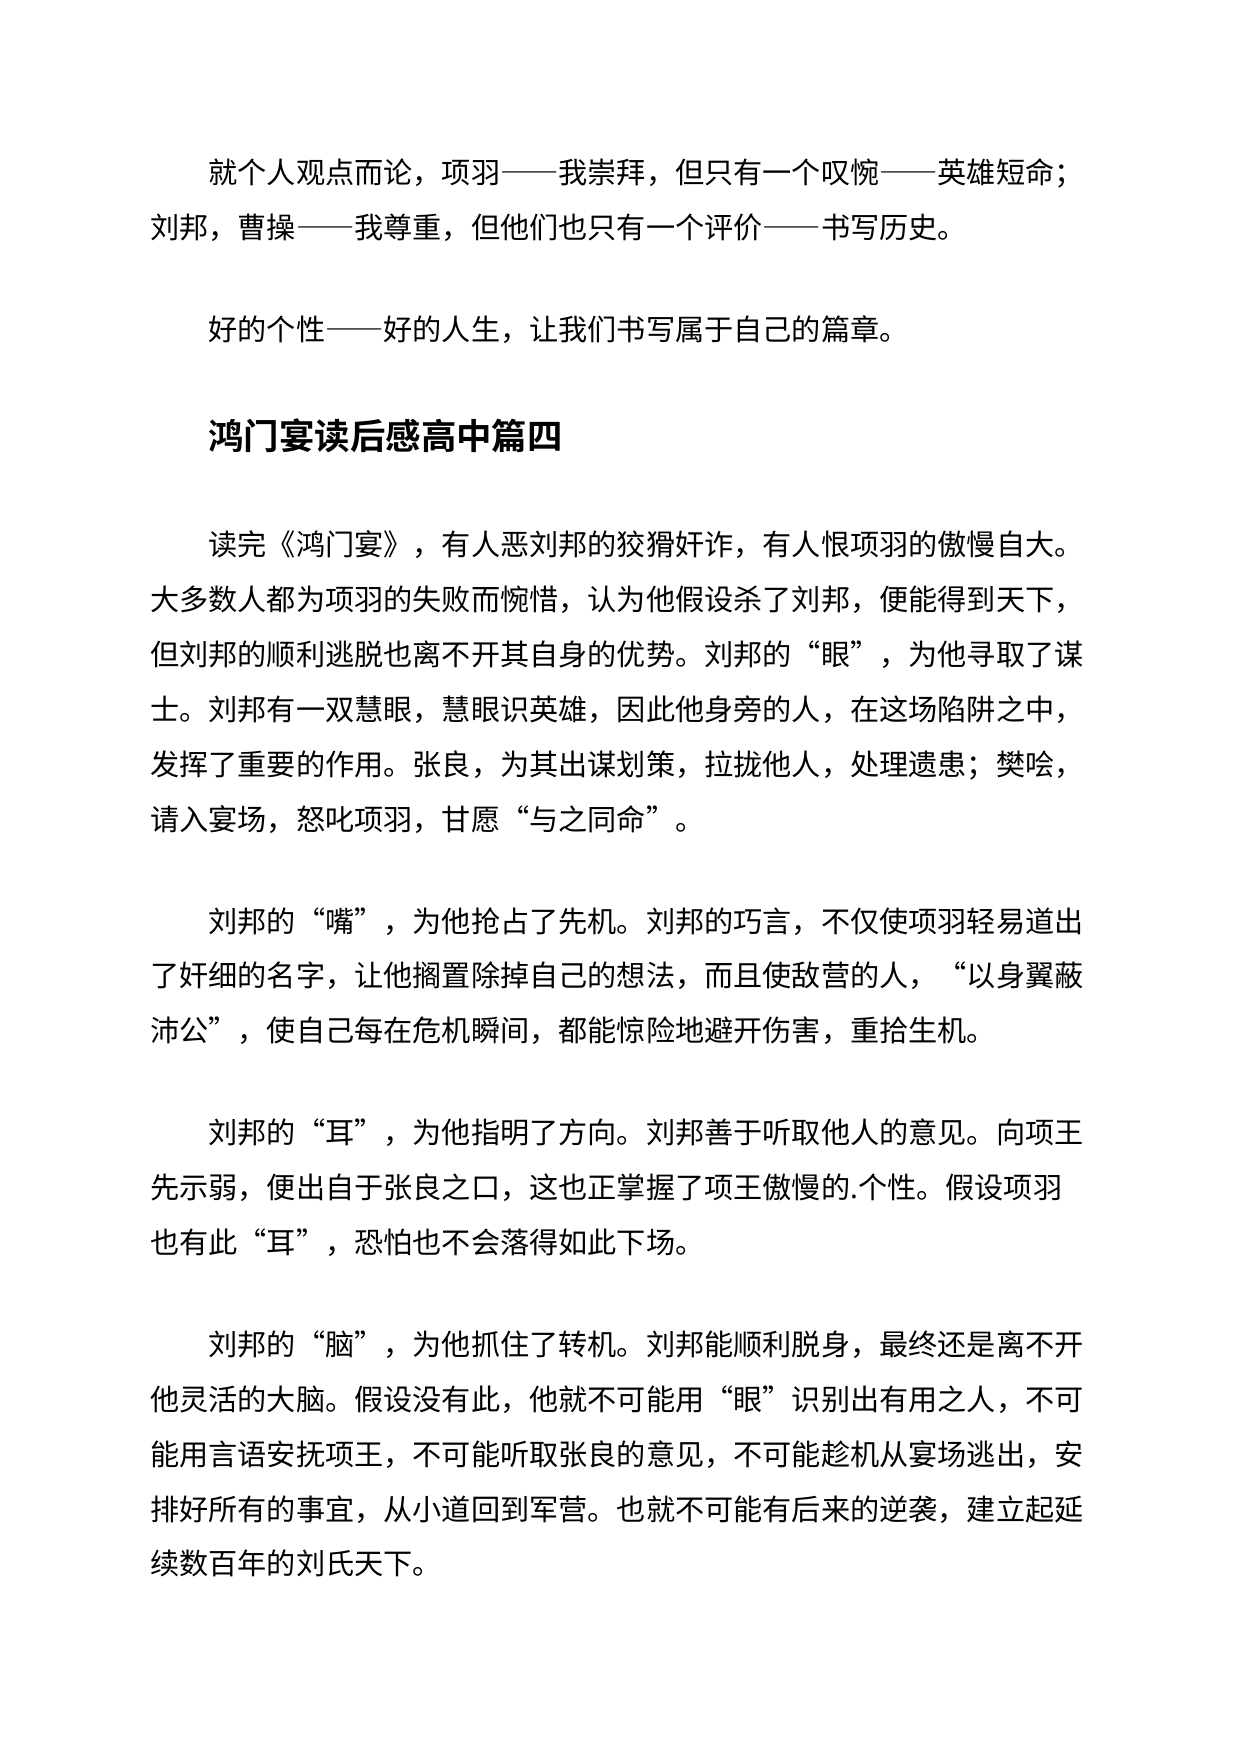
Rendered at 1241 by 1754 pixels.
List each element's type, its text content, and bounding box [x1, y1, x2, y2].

text 好的个性——好的人生，让我们书写属于自己的篇章。 [150, 307, 1090, 349]
text 读完《鸿门宴》，有人恶刘邦的狡猾奸诈，有人恨项羽的傲慢自大。大多数人都为项羽的失败而惋惜，认为他假设杀了刘邦，便能得到天下，但刘邦的顺利逃脱也离不开其自身的优势。刘邦的“眼”，为他寻取了谋士。刘邦有一双慧眼，慧眼识英雄，因此他身旁的人，在这场陷阱之中，发挥了重要的作用。张良，为其出谋划策，拉拢他人，处理遗患；樊哙，请入宴场，怒叱项羽，甘愿“与之同命”。 [150, 522, 1090, 839]
text 刘邦的“嘴”，为他抢占了先机。刘邦的巧言，不仅使项羽轻易道出了奸细的名字，让他搁置除掉自己的想法，而且使敌营的人，“以身翼蔽沛公”，使自己每在危机瞬间，都能惊险地避开伤害，重拾生机。 [150, 898, 1090, 1050]
text 刘邦的“耳”，为他指明了方向。刘邦善于听取他人的意见。向项王先示弱，便出自于张良之口，这也正掌握了项王傲慢的.个性。假设项羽也有此“耳”，恐怕也不会落得如此下场。 [150, 1110, 1090, 1262]
text 刘邦的“脑”，为他抓住了转机。刘邦能顺利脱身，最终还是离不开他灵活的大脑。假设没有此，他就不可能用“眼”识别出有用之人，不可能用言语安抚项王，不可能听取张良的意见，不可能趁机从宴场逃出，安排好所有的事宜，从小道回到军营。也就不可能有后来的逆袭，建立起延续数百年的刘氏天下。 [150, 1321, 1090, 1583]
text 就个人观点而论，项羽——我崇拜，但只有一个叹惋——英雄短命；刘邦，曹操——我尊重，但他们也只有一个评价——书写历史。 [150, 150, 1090, 247]
text 鸿门宴读后感高中篇四 [150, 408, 1090, 460]
